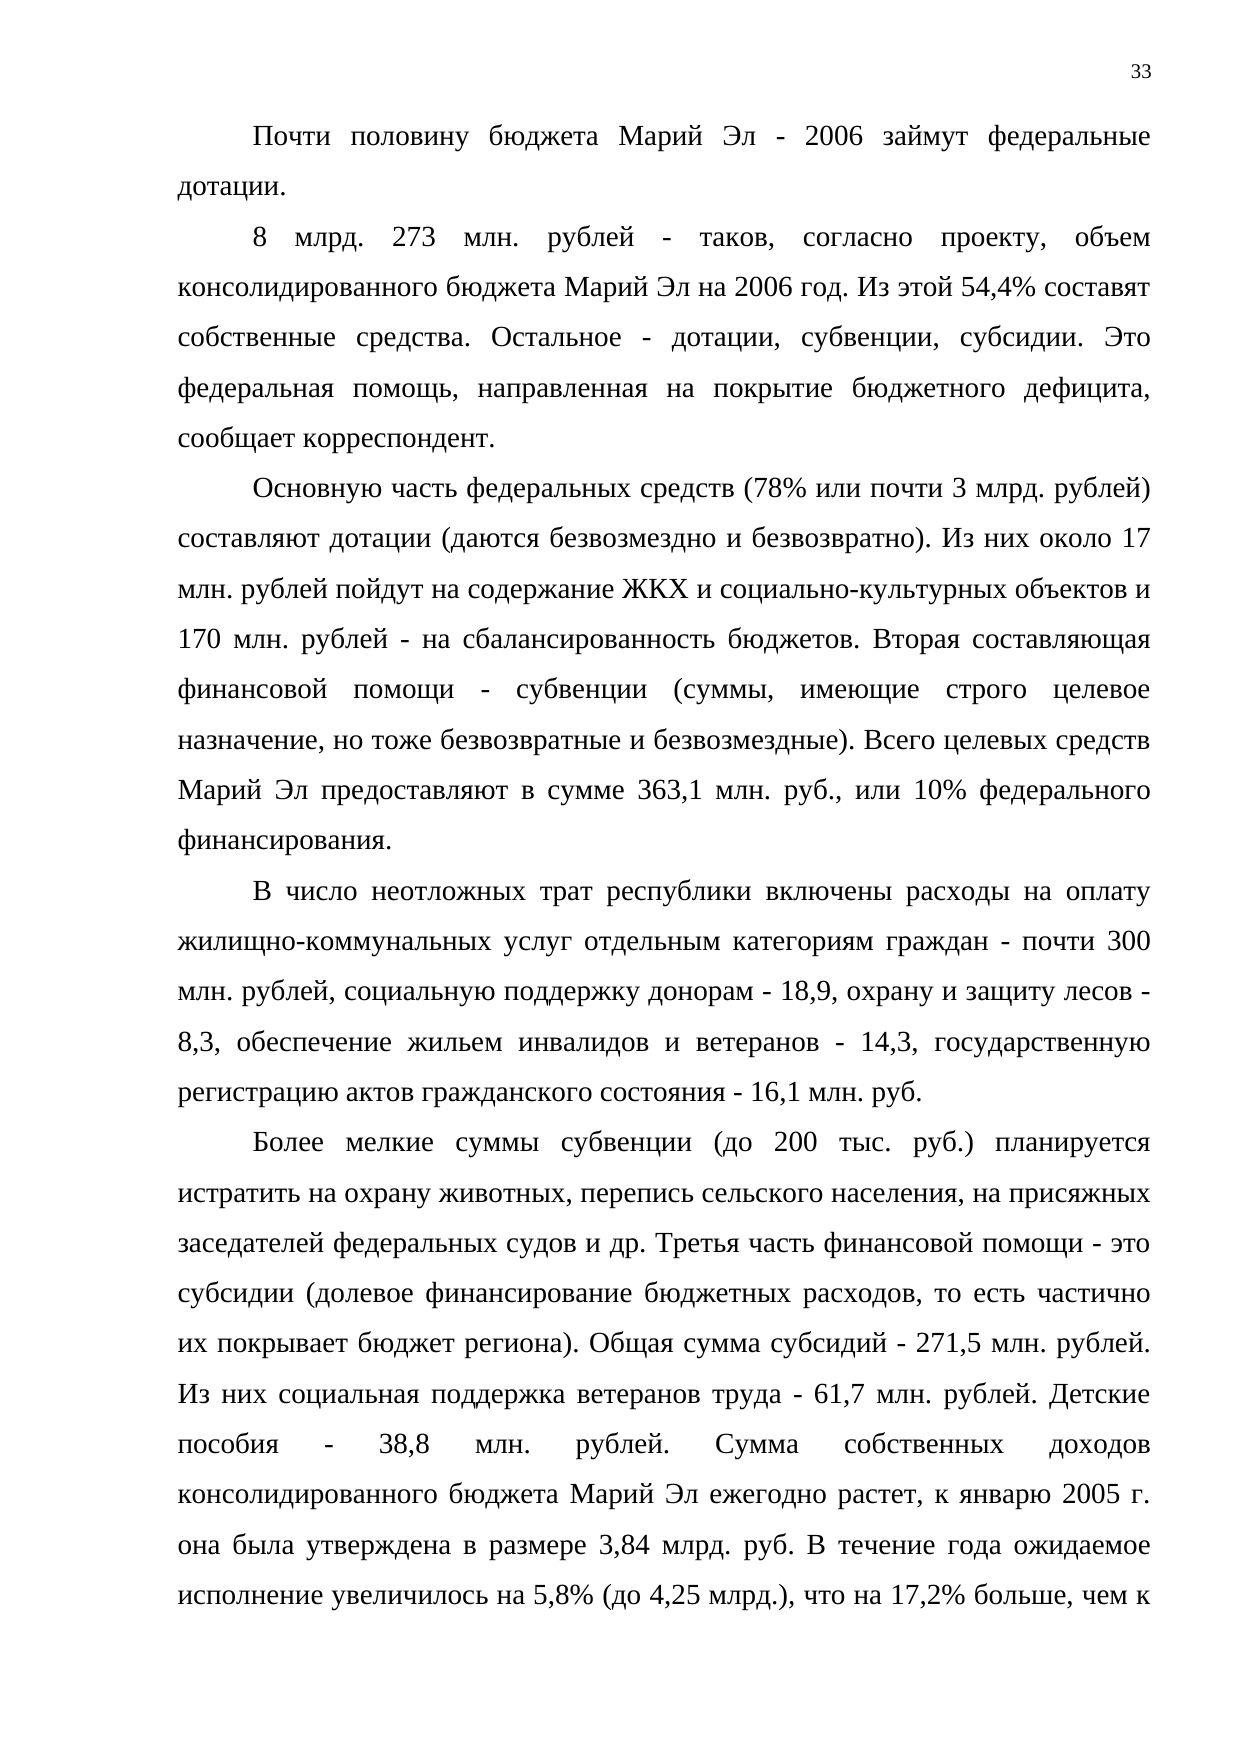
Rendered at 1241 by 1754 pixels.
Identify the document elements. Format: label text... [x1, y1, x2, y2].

text 8 млрд. 273 млн. рублей - таков, согласно проекту, объем консолидированного бюджета Марий Эл на 2006 год. Из этой 54,4% составят собственные средства. Остальное - дотации, субвенции, субсидии. Это федеральная помощь, направленная на покрытие бюджетного дефицита, сообщает корреспондент. [177, 219, 1152, 453]
text В число неотложных трат республики включены расходы на оплату жилищно-коммунальных услуг отдельным категориям граждан - почти 300 млн. рублей, социальную поддержку донорам - 18,9, охрану и защиту лесов - 8,3, обеспечение жильем инвалидов и ветеранов - 14,3, государственную регистрацию актов гражданского состояния - 16,1 млн. руб. [177, 873, 1152, 1108]
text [177, 1124, 1152, 1611]
text Почти половину бюджета Марий Эл - 2006 займут федеральные дотации. [177, 118, 1152, 202]
text Основную часть федеральных средств (78% или почти 3 млрд. рублей) составляют дотации (даются безвозмездно и безвозвратно). Из них около 17 млн. рублей пойдут на содержание ЖКХ и социально-культурных объектов и 170 млн. рублей - на сбалансированность бюджетов. Вторая составляющая финансовой помощи - субвенции (суммы, имеющие строго целевое назначение, но тоже безвозвратные и безвозмездные). Всего целевых средств Марий Эл предоставляют в сумме 363,1 млн. руб., или 10% федерального финансирования. [177, 470, 1152, 856]
